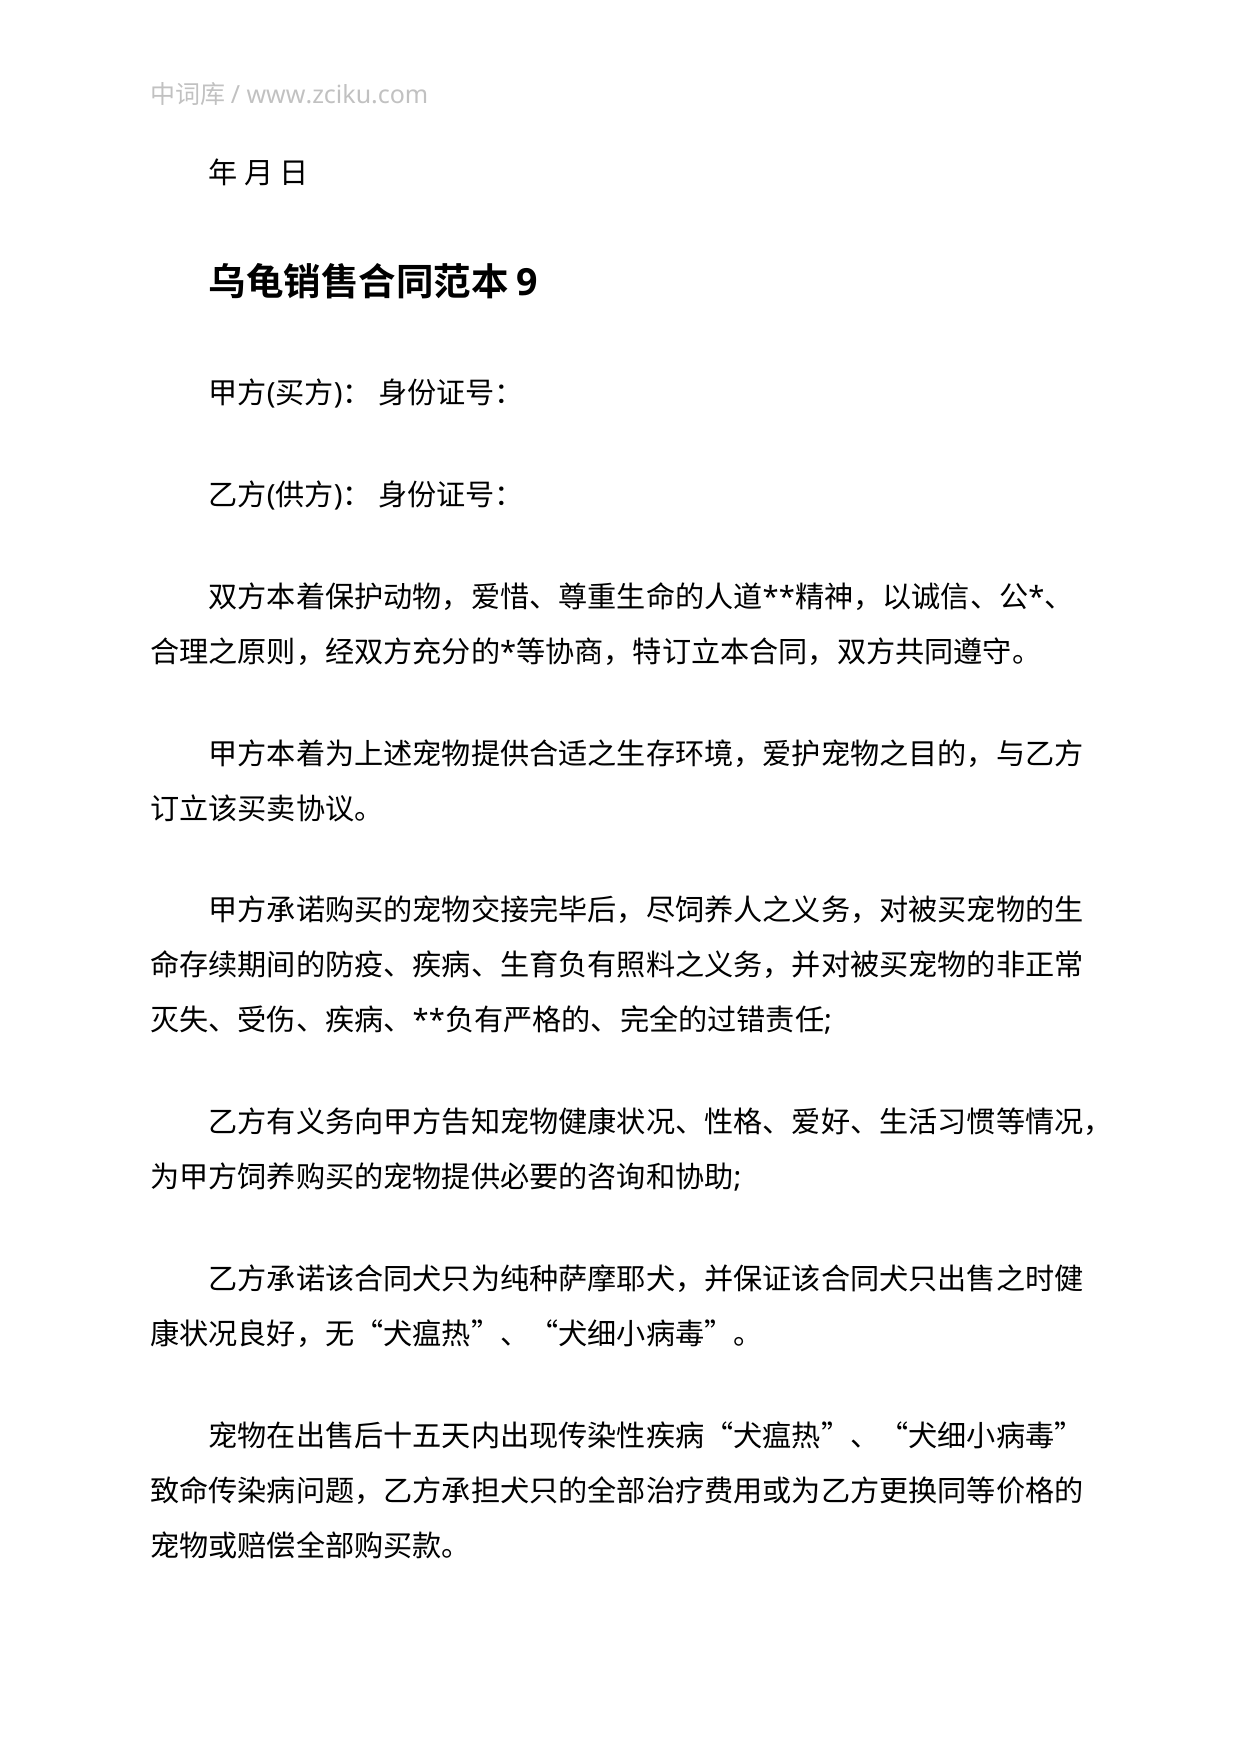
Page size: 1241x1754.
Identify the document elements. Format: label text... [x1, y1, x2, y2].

text 乌龟销售合同范本9 [150, 252, 1090, 306]
text 乙方承诺该合同犬只为纯种萨摩耶犬，并保证该合同犬只出售之时健康状况良好，无“犬瘟热”、“犬细小病毒”。 [150, 1256, 1090, 1353]
text 甲方本着为上述宠物提供合适之生存环境，爱护宠物之目的，与乙方订立该买卖协议。 [150, 730, 1090, 827]
text 双方本着保护动物，爱惜、尊重生命的人道**精神，以诚信、公*、合理之原则，经双方充分的*等协商，特订立本合同，双方共同遵守。 [150, 573, 1090, 671]
text 乙方(供方)： 身份证号： [150, 471, 1090, 514]
text 甲方承诺购买的宠物交接完毕后，尽饲养人之义务，对被买宠物的生命存续期间的防疫、疾病、生育负有照料之义务，并对被买宠物的非正常灭失、受伤、疾病、**负有严格的、完全的过错责任; [150, 887, 1090, 1039]
text 乙方有义务向甲方告知宠物健康状况、性格、爱好、生活习惯等情况，为甲方饲养购买的宠物提供必要的咨询和协助; [150, 1099, 1090, 1196]
text 甲方(买方)： 身份证号： [150, 369, 1090, 412]
text 年 月 日 [150, 150, 1090, 192]
text 宠物在出售后十五天内出现传染性疾病“犬瘟热”、“犬细小病毒”致命传染病问题，乙方承担犬只的全部治疗费用或为乙方更换同等价格的宠物或赔偿全部购买款。 [150, 1412, 1090, 1564]
